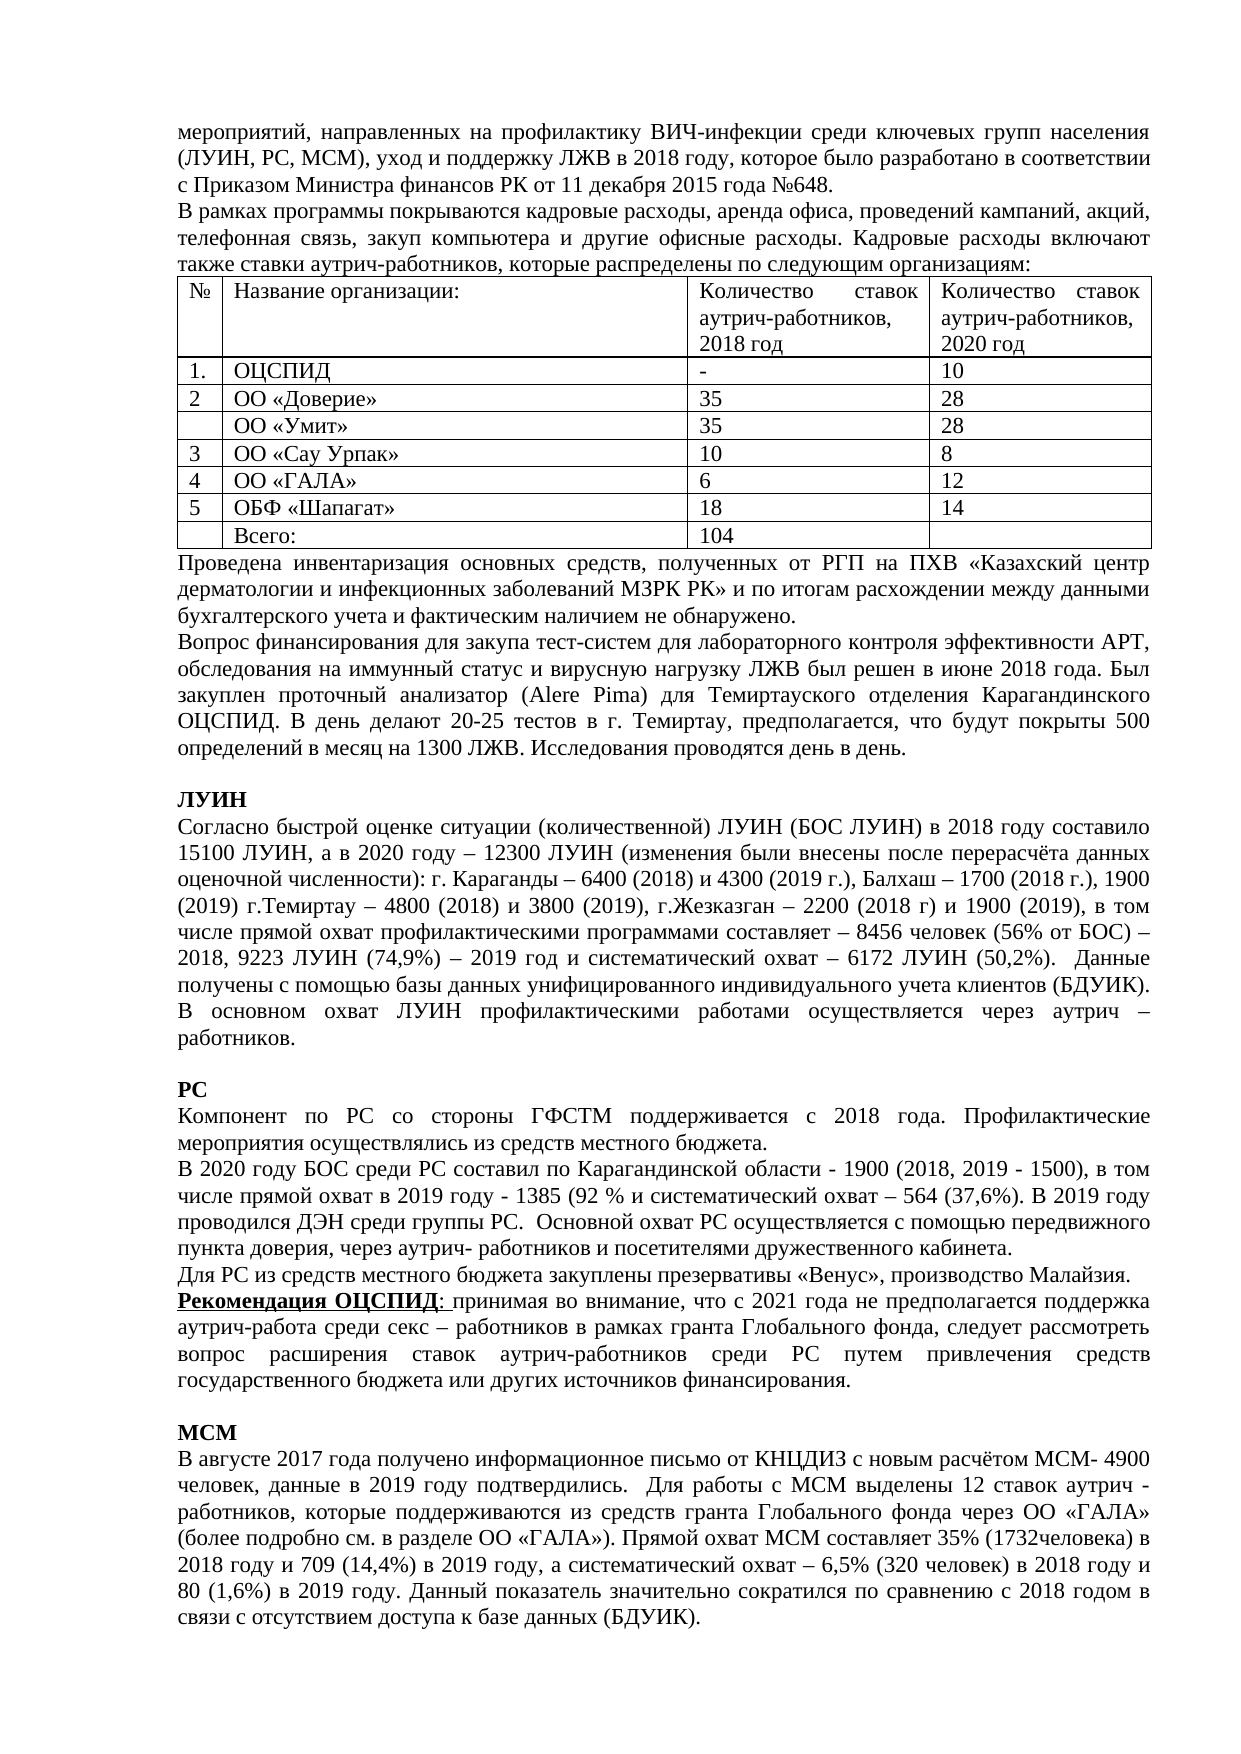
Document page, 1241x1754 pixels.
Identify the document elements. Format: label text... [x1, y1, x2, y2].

table_cell 28 [930, 412, 1151, 438]
table_cell ОО «Доверие» [223, 385, 687, 411]
table_cell - [688, 358, 929, 384]
table_cell ОО «Сау Урпак» [223, 440, 687, 466]
text Компонент по РС со стороны ГФСТМ поддерживается с 2018 года. Профилактические мероприятия осуществлялись из средств местного бюджета. [177, 1103, 1152, 1155]
text В 2020 году БОС среди РС составил по Карагандинской области - 1900 (2018, 2019 - 1500), в том числе прямой охват в 2019 году - 1385 (92 % и систематический охват – 564 (37,6%). В 2019 году проводился ДЭН среди группы РС. Основной охват РС осуществляется с помощью передвижного пункта доверия, через аутрич- работников и посетителями дружественного кабинета. [177, 1155, 1152, 1261]
table_cell 6 [688, 467, 929, 493]
table_header Название организации: [223, 277, 687, 356]
text ЛУИН [177, 786, 1152, 813]
table_cell 35 [688, 385, 929, 411]
table_cell 35 [688, 412, 929, 438]
text МСМ [177, 1419, 1152, 1445]
table_cell [930, 522, 1151, 548]
table_cell [178, 412, 222, 438]
text Для РС из средств местного бюджета закуплены презервативы «Венус», производство Малайзия. [177, 1261, 1152, 1287]
table_cell Всего: [223, 522, 687, 548]
table_cell 8 [930, 440, 1151, 466]
table_cell ОЦСПИД [223, 358, 687, 384]
table_cell 14 [930, 494, 1151, 521]
table_cell 4 [178, 467, 222, 493]
table_cell 2 [178, 385, 222, 411]
table_cell 28 [930, 385, 1151, 411]
table_cell ОО «Умит» [223, 412, 687, 438]
text В августе 2017 года получено информационное письмо от КНЦДИЗ с новым расчётом МСМ- 4900 человек, данные в 2019 году подтвердились. Для работы с МСМ выделены 12 ставок аутрич -работников, которые поддерживаются из средств гранта Глобального фонда через ОО «ГАЛА» (более подробно см. в разделе ОО «ГАЛА»). Прямой охват МСМ составляет 35% (1732человека) в 2018 году и 709 (14,4%) в 2019 году, а систематический охват – 6,5% (320 человек) в 2018 году и 80 (1,6%) в 2019 году. Данный показатель значительно сократился по сравнению с 2018 годом в связи с отсутствием доступа к базе данных (БДУИК). [177, 1445, 1152, 1630]
table_header Количество ставок аутрич-работников, 2020 год [930, 277, 1151, 356]
text В рамках программы покрываются кадровые расходы, аренда офиса, проведений кампаний, акций, телефонная связь, закуп компьютера и другие офисные расходы. Кадровые расходы включают также ставки аутрич-работников, которые распределены по следующим организациям: [177, 197, 1152, 276]
text Рекомендация ОЦСПИД: принимая во внимание, что с 2021 года не предполагается поддержка аутрич-работа среди секс – работников в рамках гранта Глобального фонда, следует рассмотреть вопрос расширения ставок аутрич-работников среди РС путем привлечения средств государственного бюджета или других источников финансирования. [177, 1287, 1152, 1392]
text Согласно быстрой оценке ситуации (количественной) ЛУИН (БОС ЛУИН) в 2018 году составило 15100 ЛУИН, а в 2020 году – 12300 ЛУИН (изменения были внесены после перерасчёта данных оценочной численности): г. Караганды – 6400 (2018) и 4300 (2019 г.), Балхаш – 1700 (2018 г.), 1900 (2019) г.Темиртау – 4800 (2018) и 3800 (2019), г.Жезказган – 2200 (2018 г) и 1900 (2019), в том числе прямой охват профилактическими программами составляет – 8456 человек (56% от БОС) – 2018, 9223 ЛУИН (74,9%) – 2019 год и систематический охват – 6172 ЛУИН (50,2%). Данные получены с помощью базы данных унифицированного индивидуального учета клиентов (БДУИК). В основном охват ЛУИН профилактическими работами осуществляется через аутрич –работников. [177, 813, 1152, 1050]
table_cell 10 [930, 358, 1151, 384]
text Вопрос финансирования для закупа тест-систем для лабораторного контроля эффективности АРТ, обследования на иммунный статус и вирусную нагрузку ЛЖВ был решен в июне 2018 года. Был закуплен проточный анализатор (Alere Pima) для Темиртауского отделения Карагандинского ОЦСПИД. В день делают 20-25 тестов в г. Темиртау, предполагается, что будут покрыты 500 определений в месяц на 1300 ЛЖВ. Исследования проводятся день в день. [177, 628, 1152, 760]
table_cell [178, 522, 222, 548]
table_header № [178, 277, 222, 356]
text Проведена инвентаризация основных средств, полученных от РГП на ПХВ «Казахский центр дерматологии и инфекционных заболеваний МЗРК РК» и по итогам расхождении между данными бухгалтерского учета и фактическим наличием не обнаружено. [177, 549, 1152, 628]
table_cell 104 [688, 522, 929, 548]
table_cell 5 [178, 494, 222, 521]
table_cell 12 [930, 467, 1151, 493]
text РС [177, 1076, 1152, 1103]
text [177, 118, 1152, 197]
table_cell ОО «ГАЛА» [223, 467, 687, 493]
table_header Количество ставок аутрич-работников, 2018 год [688, 277, 929, 356]
table_cell 3 [178, 440, 222, 466]
table_cell 1. [178, 358, 222, 384]
table_cell ОБФ «Шапагат» [223, 494, 687, 521]
table_cell 10 [688, 440, 929, 466]
table_cell 18 [688, 494, 929, 521]
